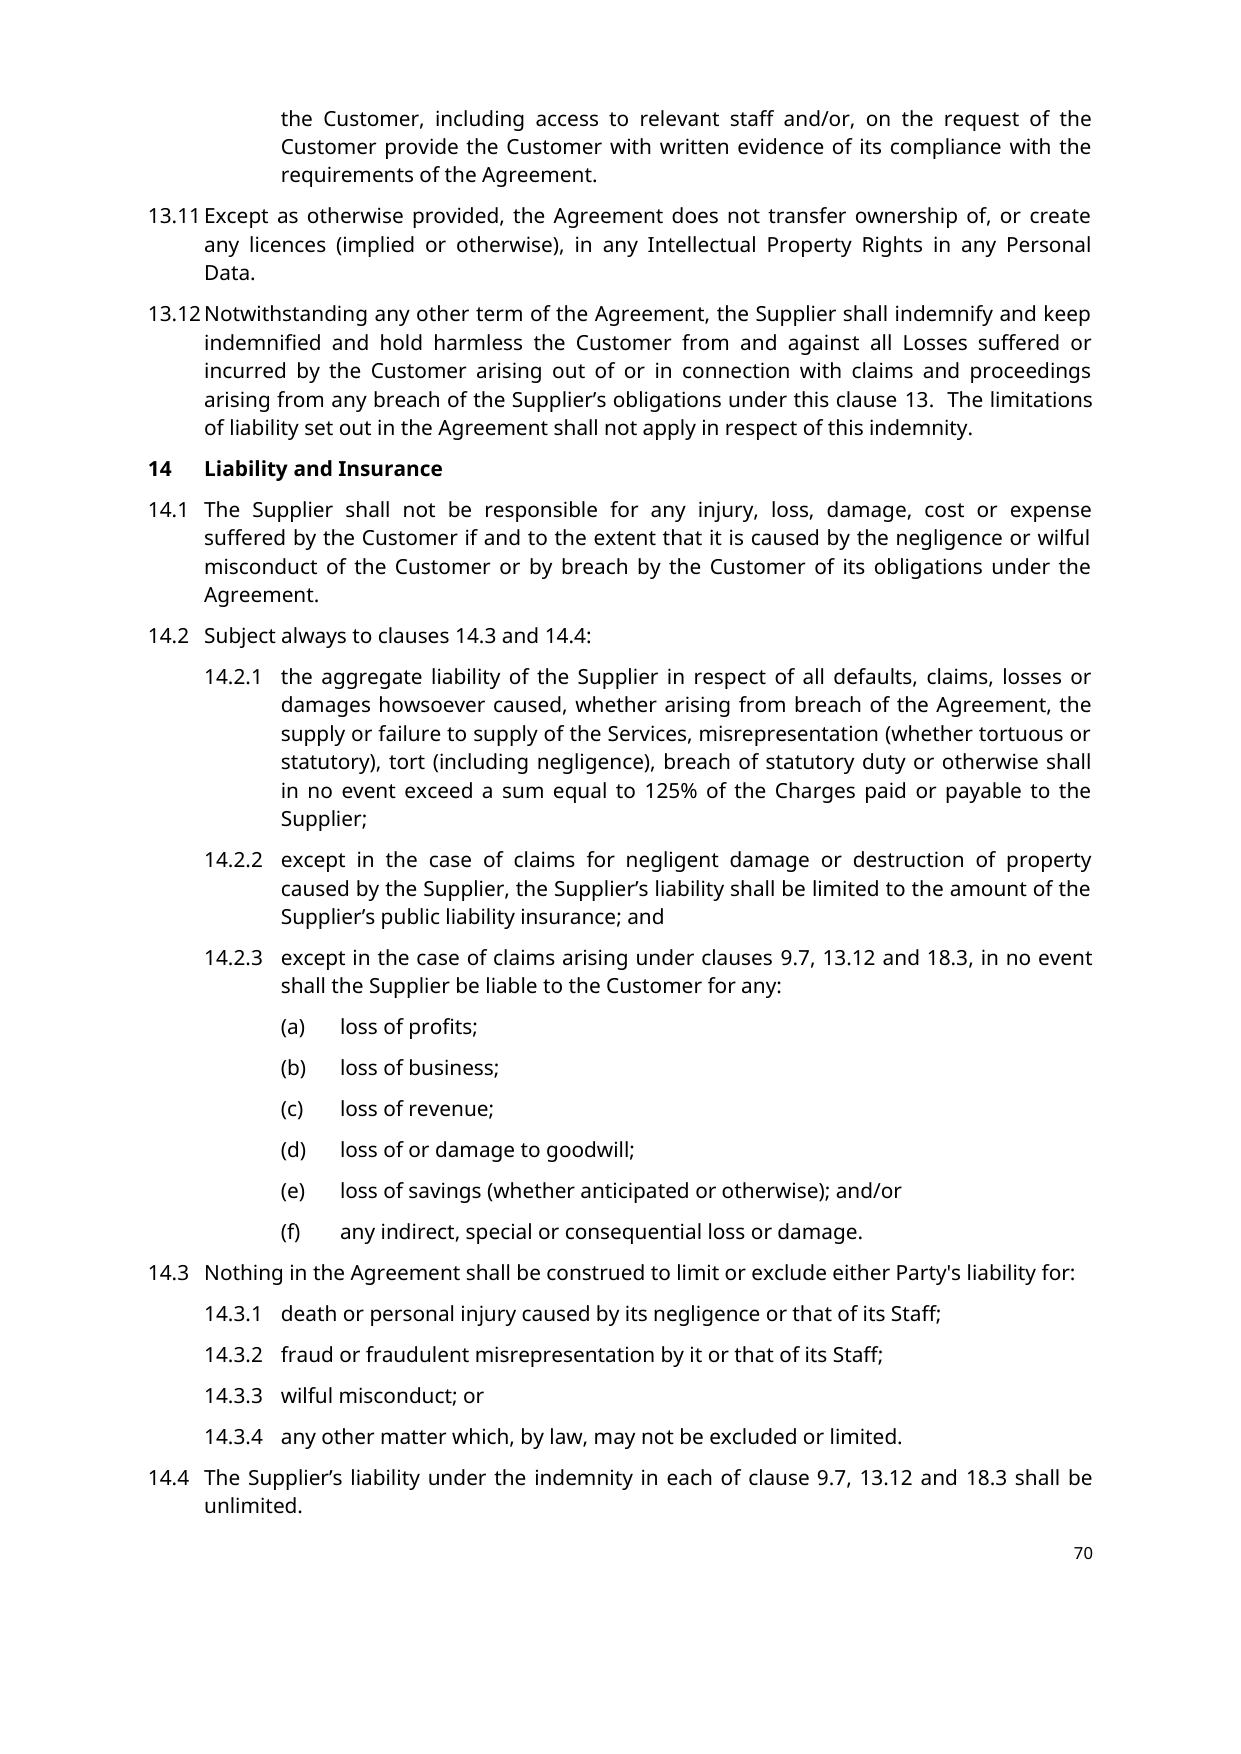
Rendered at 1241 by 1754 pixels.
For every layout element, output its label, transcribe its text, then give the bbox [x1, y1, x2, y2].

subtitle Except as otherwise provided, the Agreement does not transfer ownership of, or create any licences (implied or otherwise), in any Intellectual Property Rights in any Personal Data. [148, 202, 1093, 287]
list except in the case of claims for negligent damage or destruction of property caused by the Supplier, the Supplier’s liability shall be limited to the amount of the Supplier’s public liability insurance; and [204, 845, 1093, 931]
subtitle Liability and Insurance [148, 454, 1093, 482]
subtitle Subject always to clauses 14.3 and 14.4: [148, 621, 1093, 650]
list loss of business; [281, 1053, 1093, 1082]
list loss of revenue; [281, 1094, 1093, 1123]
list fraud or fraudulent misrepresentation by it or that of its Staff; [204, 1340, 1093, 1368]
list except in the case of claims arising under clauses 9.7, 13.12 and 18.3, in no event shall the Supplier be liable to the Customer for any: [204, 943, 1093, 1000]
list any indirect, special or consequential loss or damage. [281, 1217, 1093, 1246]
subtitle The Supplier shall not be responsible for any injury, loss, damage, cost or expense suffered by the Customer if and to the extent that it is caused by the negligence or wilful misconduct of the Customer or by breach by the Customer of its obligations under the Agreement. [148, 495, 1093, 609]
list loss of savings (whether anticipated or otherwise); and/or [281, 1176, 1093, 1205]
subtitle The Supplier’s liability under the indemnity in each of clause 9.7, 13.12 and 18.3 shall be unlimited. [148, 1463, 1093, 1520]
list loss of profits; [281, 1012, 1093, 1041]
list death or personal injury caused by its negligence or that of its Staff; [204, 1299, 1093, 1327]
list any other matter which, by law, may not be excluded or limited. [204, 1422, 1093, 1450]
subtitle Notwithstanding any other term of the Agreement, the Supplier shall indemnify and keep indemnified and hold harmless the Customer from and against all Losses suffered or incurred by the Customer arising out of or in connection with claims and proceedings arising from any breach of the Supplier’s obligations under this clause 13. The limitations of liability set out in the Agreement shall not apply in respect of this indemnity. [148, 299, 1093, 442]
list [204, 104, 1093, 189]
subtitle Nothing in the Agreement shall be construed to limit or exclude either Party's liability for: [148, 1258, 1093, 1287]
list loss of or damage to goodwill; [281, 1135, 1093, 1164]
list the aggregate liability of the Supplier in respect of all defaults, claims, losses or damages howsoever caused, whether arising from breach of the Agreement, the supply or failure to supply of the Services, misrepresentation (whether tortuous or statutory), tort (including negligence), breach of statutory duty or otherwise shall in no event exceed a sum equal to 125% of the Charges paid or payable to the Supplier; [204, 662, 1093, 833]
list wilful misconduct; or [204, 1381, 1093, 1409]
